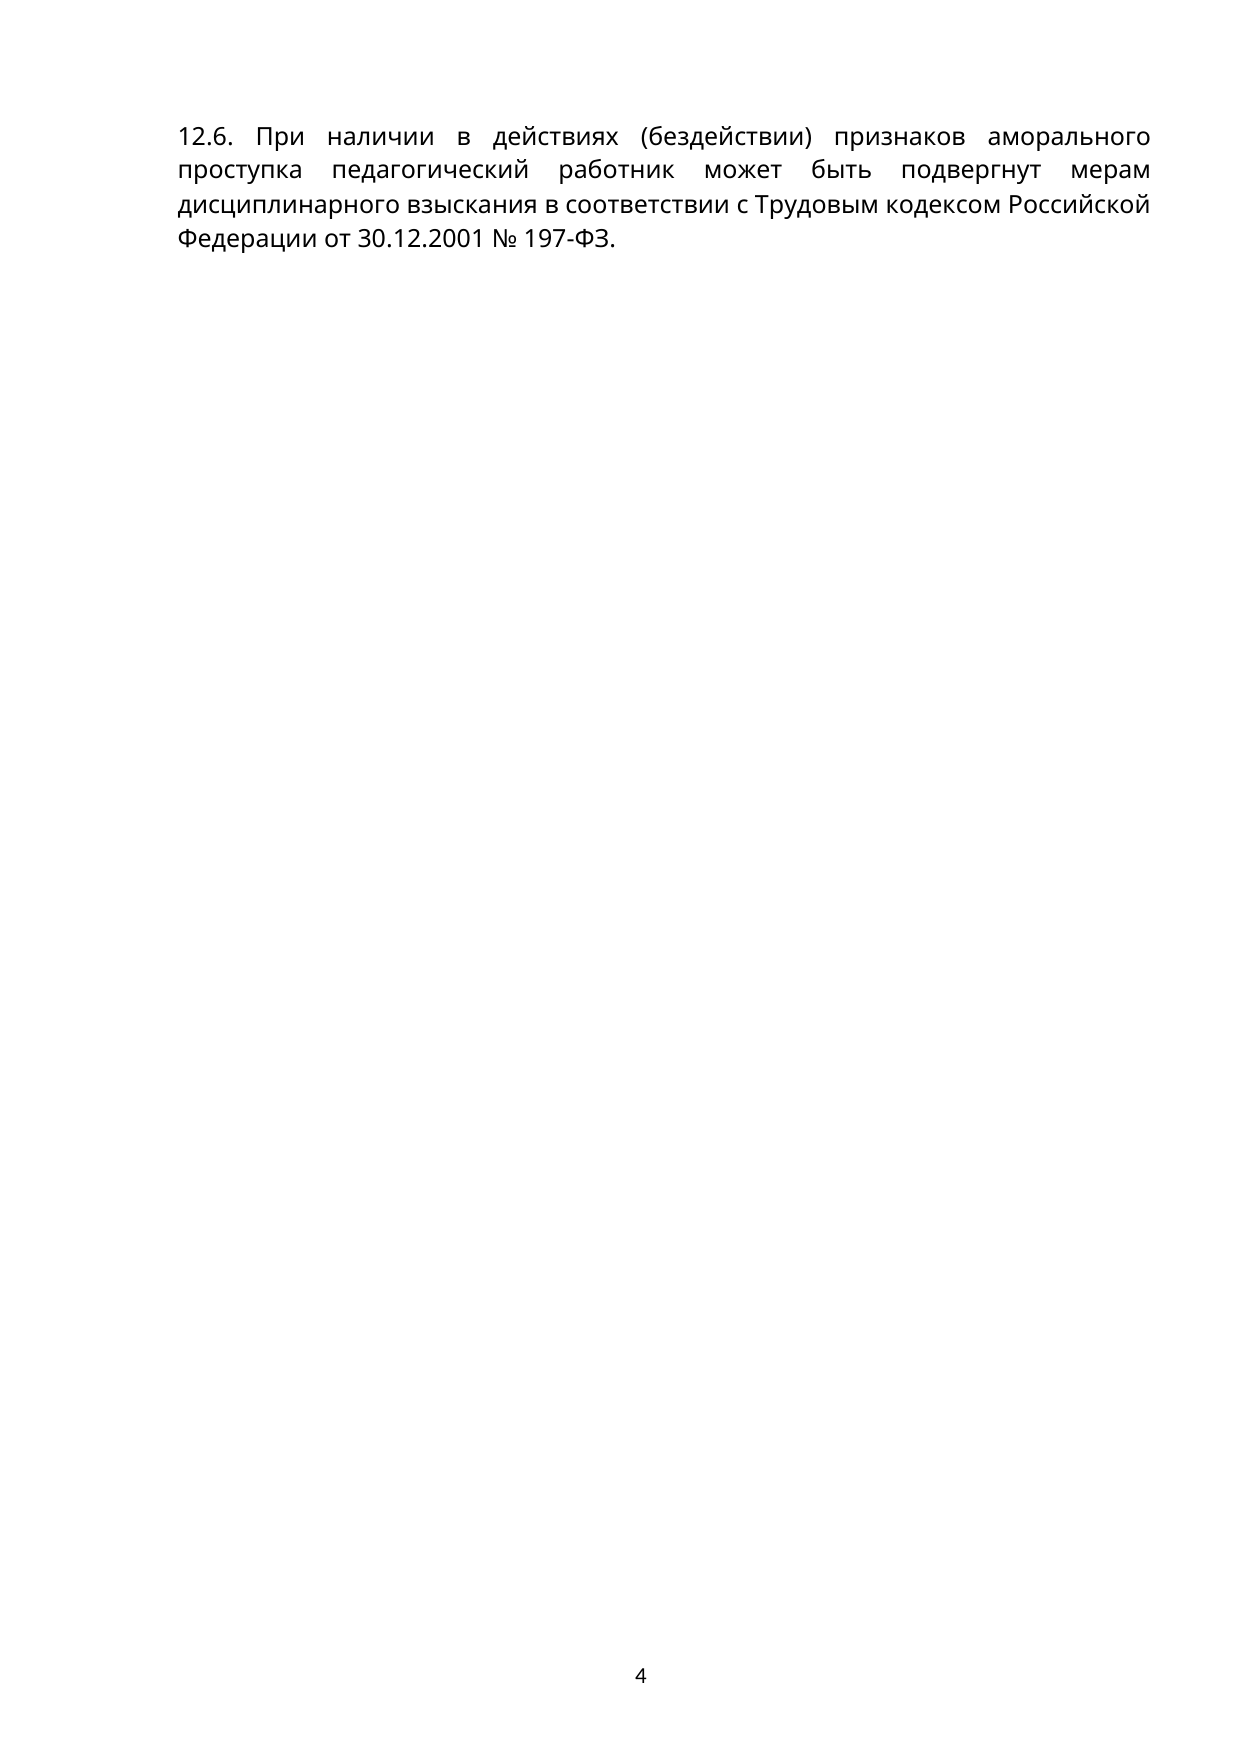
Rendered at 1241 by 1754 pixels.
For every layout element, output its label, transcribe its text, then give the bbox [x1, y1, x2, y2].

text 12.6. При наличии в действиях (бездействии) признаков аморального проступка педагогический работник может быть подвергнут мерам дисциплинарного взыскания в соответствии с Трудовым кодексом Российской Федерации от 30.12.2001 № 197-ФЗ. [177, 118, 1152, 254]
